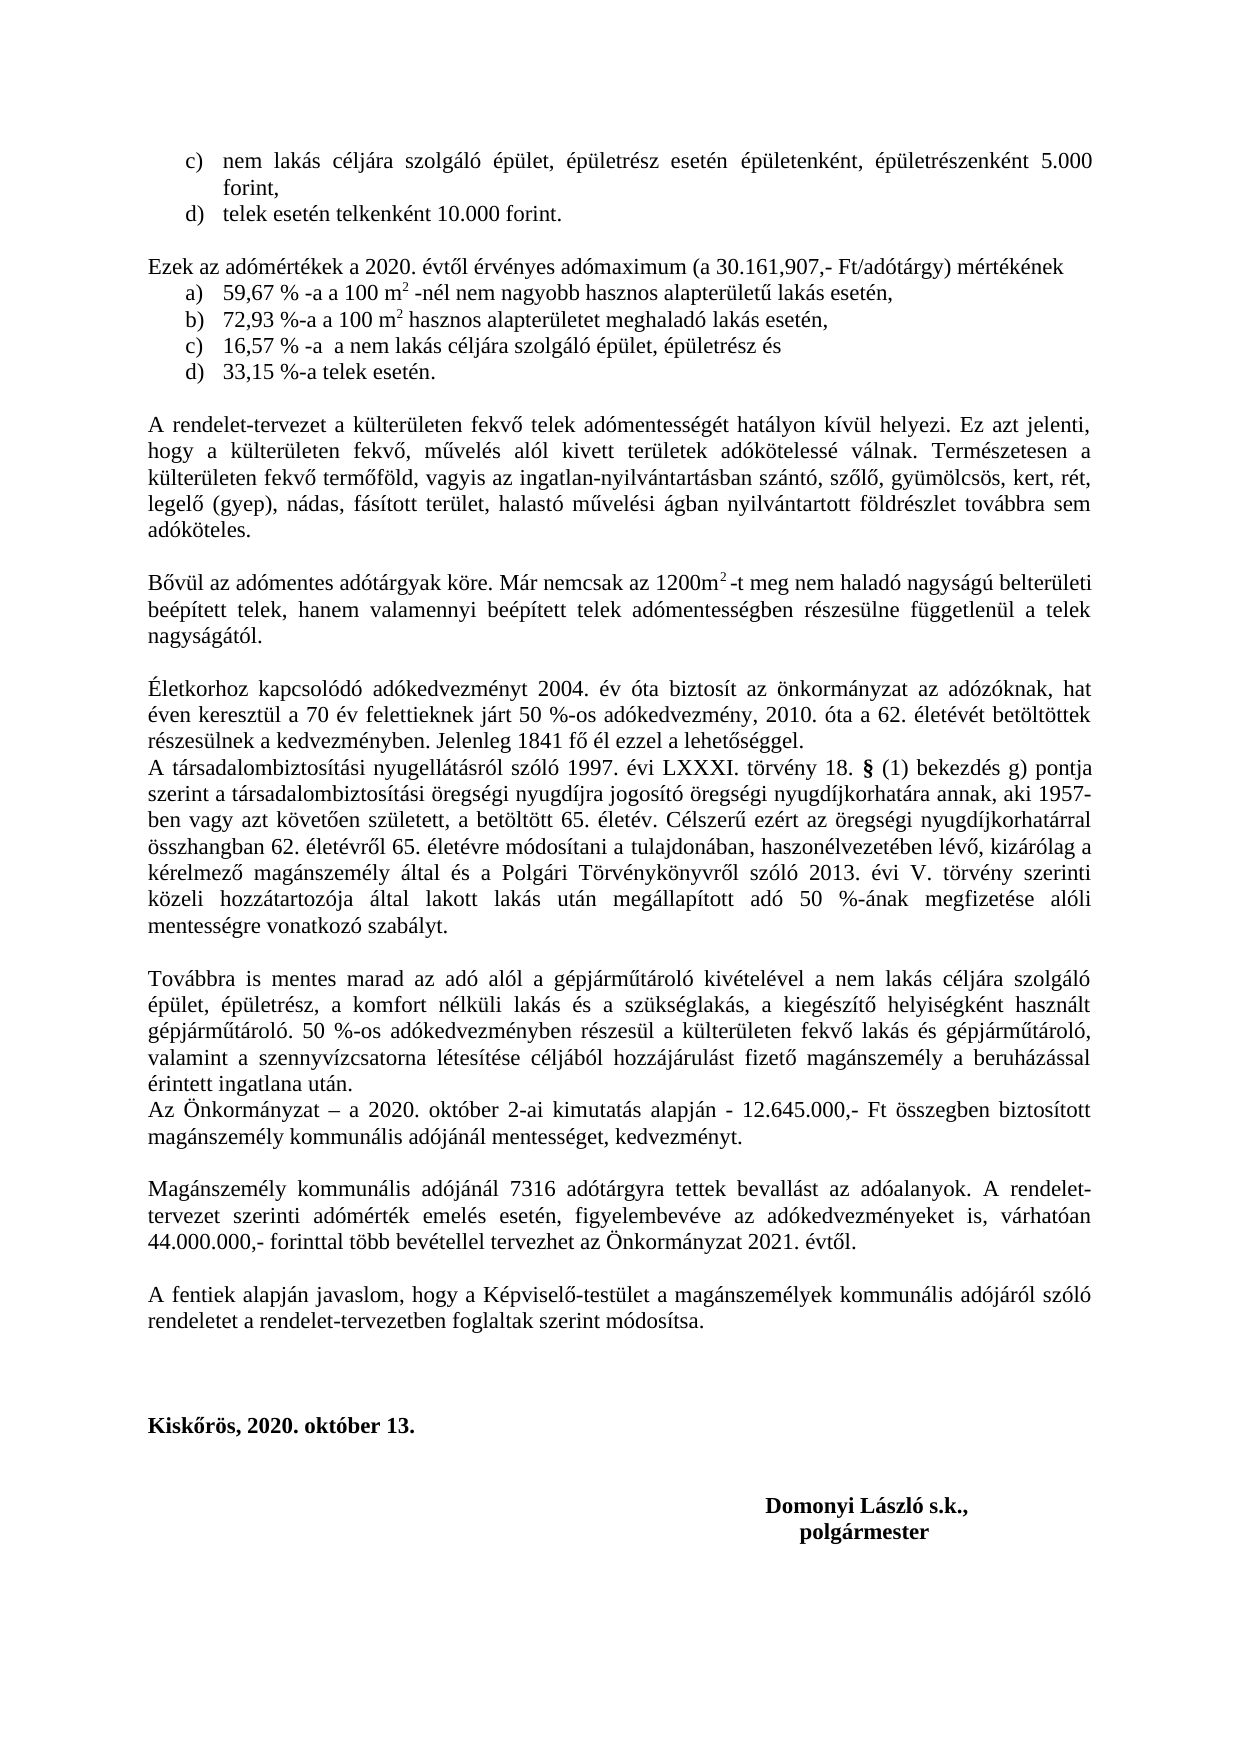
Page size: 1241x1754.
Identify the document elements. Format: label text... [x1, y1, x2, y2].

text Az Önkormányzat – a 2020. október 2-ai kimutatás alapján - 12.645.000,- Ft összegben biztosított magánszemély kommunális adójánál mentességet, kedvezményt. [148, 1096, 1093, 1149]
text polgármester [148, 1518, 1093, 1544]
text Életkorhoz kapcsolódó adókedvezményt 2004. év óta biztosít az önkormányzat az adózóknak, hat éven keresztül a 70 év felettieknek járt 50 %-os adókedvezmény, 2010. óta a 62. életévét betöltöttek részesülnek a kedvezményben. Jelenleg 1841 fő él ezzel a lehetőséggel. [148, 675, 1093, 754]
text Kiskőrös, 2020. október 13. [148, 1413, 1093, 1439]
text Továbbra is mentes marad az adó alól a gépjárműtároló kivételével a nem lakás céljára szolgáló épület, épületrész, a komfort nélküli lakás és a szükséglakás, a kiegészítő helyiségként használt gépjárműtároló. 50 %-os adókedvezményben részesül a külterületen fekvő lakás és gépjárműtároló, valamint a szennyvízcsatorna létesítése céljából hozzájárulást fizető magánszemély a beruházással érintett ingatlana után. [148, 964, 1093, 1096]
text Domonyi László s.k., [148, 1492, 1093, 1518]
list telek esetén telkenként 10.000 forint. [185, 200, 1093, 227]
text A társadalombiztosítási nyugellátásról szóló 1997. évi LXXXI. törvény 18. § (1) bekezdés g) pontja szerint a társadalombiztosítási öregségi nyugdíjra jogosító öregségi nyugdíjkorhatára annak, aki 1957-ben vagy azt követően született, a betöltött 65. életév. Célszerű ezért az öregségi nyugdíjkorhatárral összhangban 62. életévről 65. életévre módosítani a tulajdonában, haszonélvezetében lévő, kizárólag a kérelmező magánszemély által és a Polgári Törvénykönyvről szóló 2013. évi V. törvény szerinti közeli hozzátartozója által lakott lakás után megállapított adó 50 %-ának megfizetése alóli mentességre vonatkozó szabályt. [148, 754, 1093, 938]
text Ezek az adómértékek a 2020. évtől érvényes adómaximum (a 30.161,907,- Ft/adótárgy) mértékének [148, 253, 1093, 279]
text Bővül az adómentes adótárgyak köre. Már nemcsak az 1200m2 -t meg nem haladó nagyságú belterületi beépített telek, hanem valamennyi beépített telek adómentességben részesülne függetlenül a telek nagyságától. [148, 569, 1093, 648]
text A fentiek alapján javaslom, hogy a Képviselő-testület a magánszemélyek kommunális adójáról szóló rendeletet a rendelet-tervezetben foglaltak szerint módosítsa. [148, 1281, 1093, 1333]
list 33,15 %-a telek esetén. [185, 358, 1093, 385]
list 16,57 % -a a nem lakás céljára szolgáló épület, épületrész és [185, 332, 1093, 358]
text Magánszemély kommunális adójánál 7316 adótárgyra tettek bevallást az adóalanyok. A rendelet-tervezet szerinti adómérték emelés esetén, figyelembevéve az adókedvezményeket is, várhatóan 44.000.000,- forinttal több bevétellel tervezhet az Önkormányzat 2021. évtől. [148, 1175, 1093, 1254]
list 59,67 % -a a 100 m2 -nél nem nagyobb hasznos alapterületű lakás esetén, [185, 279, 1093, 306]
list 72,93 %-a a 100 m2 hasznos alapterületet meghaladó lakás esetén, [185, 306, 1093, 332]
text A rendelet-tervezet a külterületen fekvő telek adómentességét hatályon kívül helyezi. Ez azt jelenti, hogy a külterületen fekvő, művelés alól kivett területek adókötelessé válnak. Természetesen a külterületen fekvő termőföld, vagyis az ingatlan-nyilvántartásban szántó, szőlő, gyümölcsös, kert, rét, legelő (gyep), nádas, fásított terület, halastó művelési ágban nyilvántartott földrészlet továbbra sem adóköteles. [148, 411, 1093, 543]
list nem lakás céljára szolgáló épület, épületrész esetén épületenként, épületrészenként 5.000 forint, [185, 148, 1093, 200]
